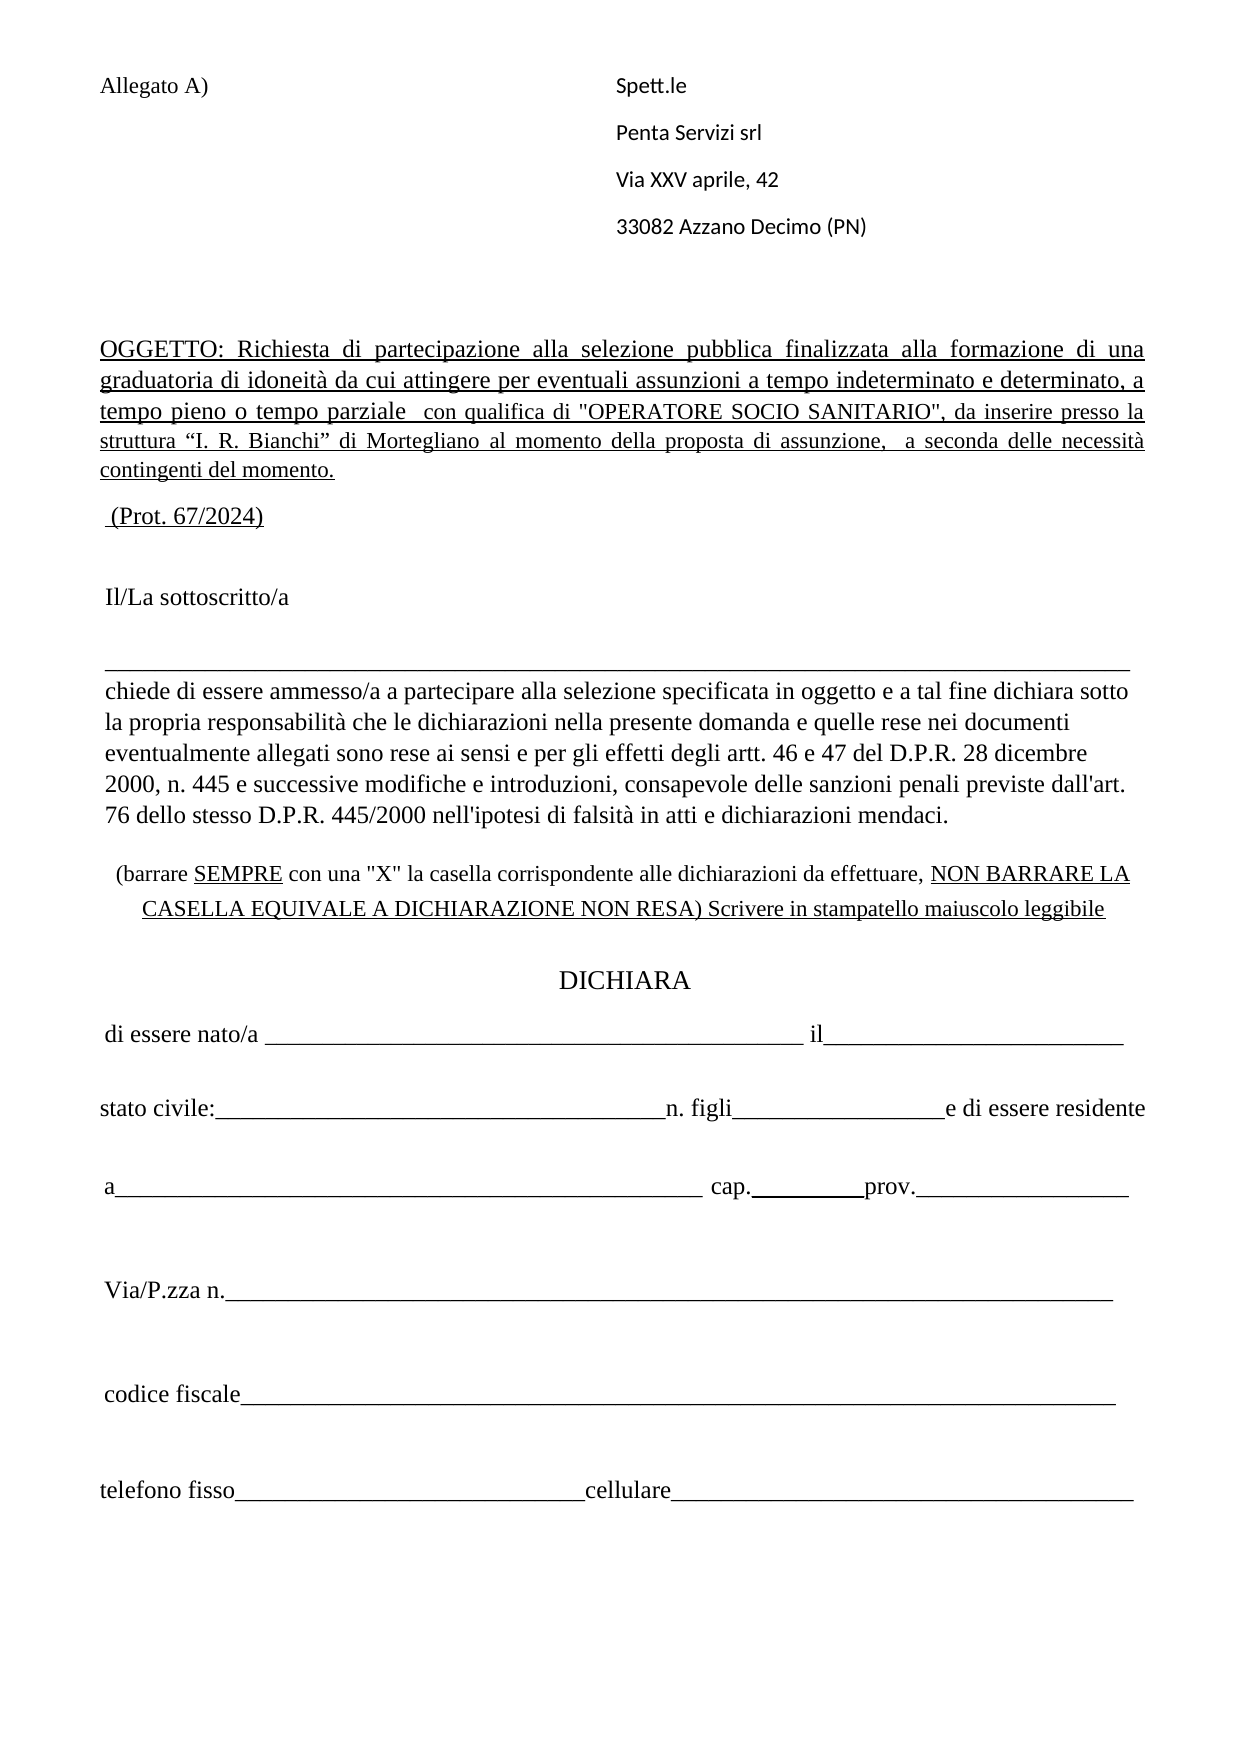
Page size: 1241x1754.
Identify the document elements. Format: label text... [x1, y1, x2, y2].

text Allegato A) Spett.le [99, 72, 1146, 99]
subtitle DICHIARA [103, 964, 1146, 995]
text telefono fisso____________________________ cellulare_____________________________________ [99, 1475, 1146, 1504]
text chiede di essere ammesso/a a partecipare alla selezione specificata in oggetto e a tal fine dichiara sotto la propria responsabilità che le dichiarazioni nella presente domanda e quelle rese nei documenti eventualmente allegati sono rese ai sensi e per gli effetti degli artt. 46 e 47 del D.P.R. 28 dicembre 2000, n. 445 e successive modifiche e introduzioni, consapevole delle sanzioni penali previste dall'art. 76 dello stesso D.P.R. 445/2000 nell'ipotesi di falsità in atti e dichiarazioni mendaci. [104, 676, 1146, 829]
text codice fiscale______________________________________________________________________ [104, 1379, 1146, 1408]
text Via XXV aprile, 42 [99, 165, 1146, 193]
text stato civile:____________________________________ n. figli_________________ e di essere residente [99, 1093, 1146, 1121]
text (Prot. 67/2024) [104, 501, 1141, 529]
text CASELLA EQUIVALE A DICHIARAZIONE NON RESA) Scrivere in stampatello maiuscolo leggibile [101, 895, 1146, 921]
text Via/P.zza n._______________________________________________________________________ [104, 1275, 1146, 1304]
text OGGETTO: Richiesta di partecipazione alla selezione pubblica finalizzata alla formazione di una graduatoria di idoneità da cui attingere per eventuali assunzioni a tempo indeterminato e determinato, a tempo pieno o tempo parziale con qualifica di "OPERATORE SOCIO SANITARIO", da inserire presso la struttura “I. R. Bianchi” di Mortegliano al momento della proposta di assunzione, a seconda delle necessità contingenti del momento. [99, 422, 1145, 450]
text OGGETTO: Richiesta di partecipazione alla selezione pubblica finalizzata alla formazione di una graduatoria di idoneità da cui attingere per eventuali assunzioni a tempo indeterminato e determinato, a tempo pieno o tempo parziale con qualifica di "OPERATORE SOCIO SANITARIO", da inserire presso la struttura “I. R. Bianchi” di Mortegliano al momento della proposta di assunzione, a seconda delle necessità contingenti del momento. [99, 334, 1145, 359]
text OGGETTO: Richiesta di partecipazione alla selezione pubblica finalizzata alla formazione di una graduatoria di idoneità da cui attingere per eventuali assunzioni a tempo indeterminato e determinato, a tempo pieno o tempo parziale con qualifica di "OPERATORE SOCIO SANITARIO", da inserire presso la struttura “I. R. Bianchi” di Mortegliano al momento della proposta di assunzione, a seconda delle necessità contingenti del momento. [99, 360, 1145, 390]
text OGGETTO: Richiesta di partecipazione alla selezione pubblica finalizzata alla formazione di una graduatoria di idoneità da cui attingere per eventuali assunzioni a tempo indeterminato e determinato, a tempo pieno o tempo parziale con qualifica di "OPERATORE SOCIO SANITARIO", da inserire presso la struttura “I. R. Bianchi” di Mortegliano al momento della proposta di assunzione, a seconda delle necessità contingenti del momento. [99, 391, 1145, 421]
text a_______________________________________________ cap._________prov._________________ [104, 1171, 1146, 1200]
text (barrare SEMPRE con una "X" la casella corrispondente alle dichiarazioni da effettuare, NON BARRARE LA [99, 860, 1146, 887]
text Il/La sottoscritto/a [104, 582, 1146, 611]
text 33082 Azzano Decimo (PN) [99, 212, 1146, 240]
text __________________________________________________________________________________ [104, 645, 1146, 673]
text OGGETTO: Richiesta di partecipazione alla selezione pubblica finalizzata alla formazione di una graduatoria di idoneità da cui attingere per eventuali assunzioni a tempo indeterminato e determinato, a tempo pieno o tempo parziale con qualifica di "OPERATORE SOCIO SANITARIO", da inserire presso la struttura “I. R. Bianchi” di Mortegliano al momento della proposta di assunzione, a seconda delle necessità contingenti del momento. [99, 451, 1145, 482]
text di essere nato/a _______________________________________________ il________________________ [104, 1019, 1146, 1048]
text Penta Servizi srl [99, 118, 1146, 146]
